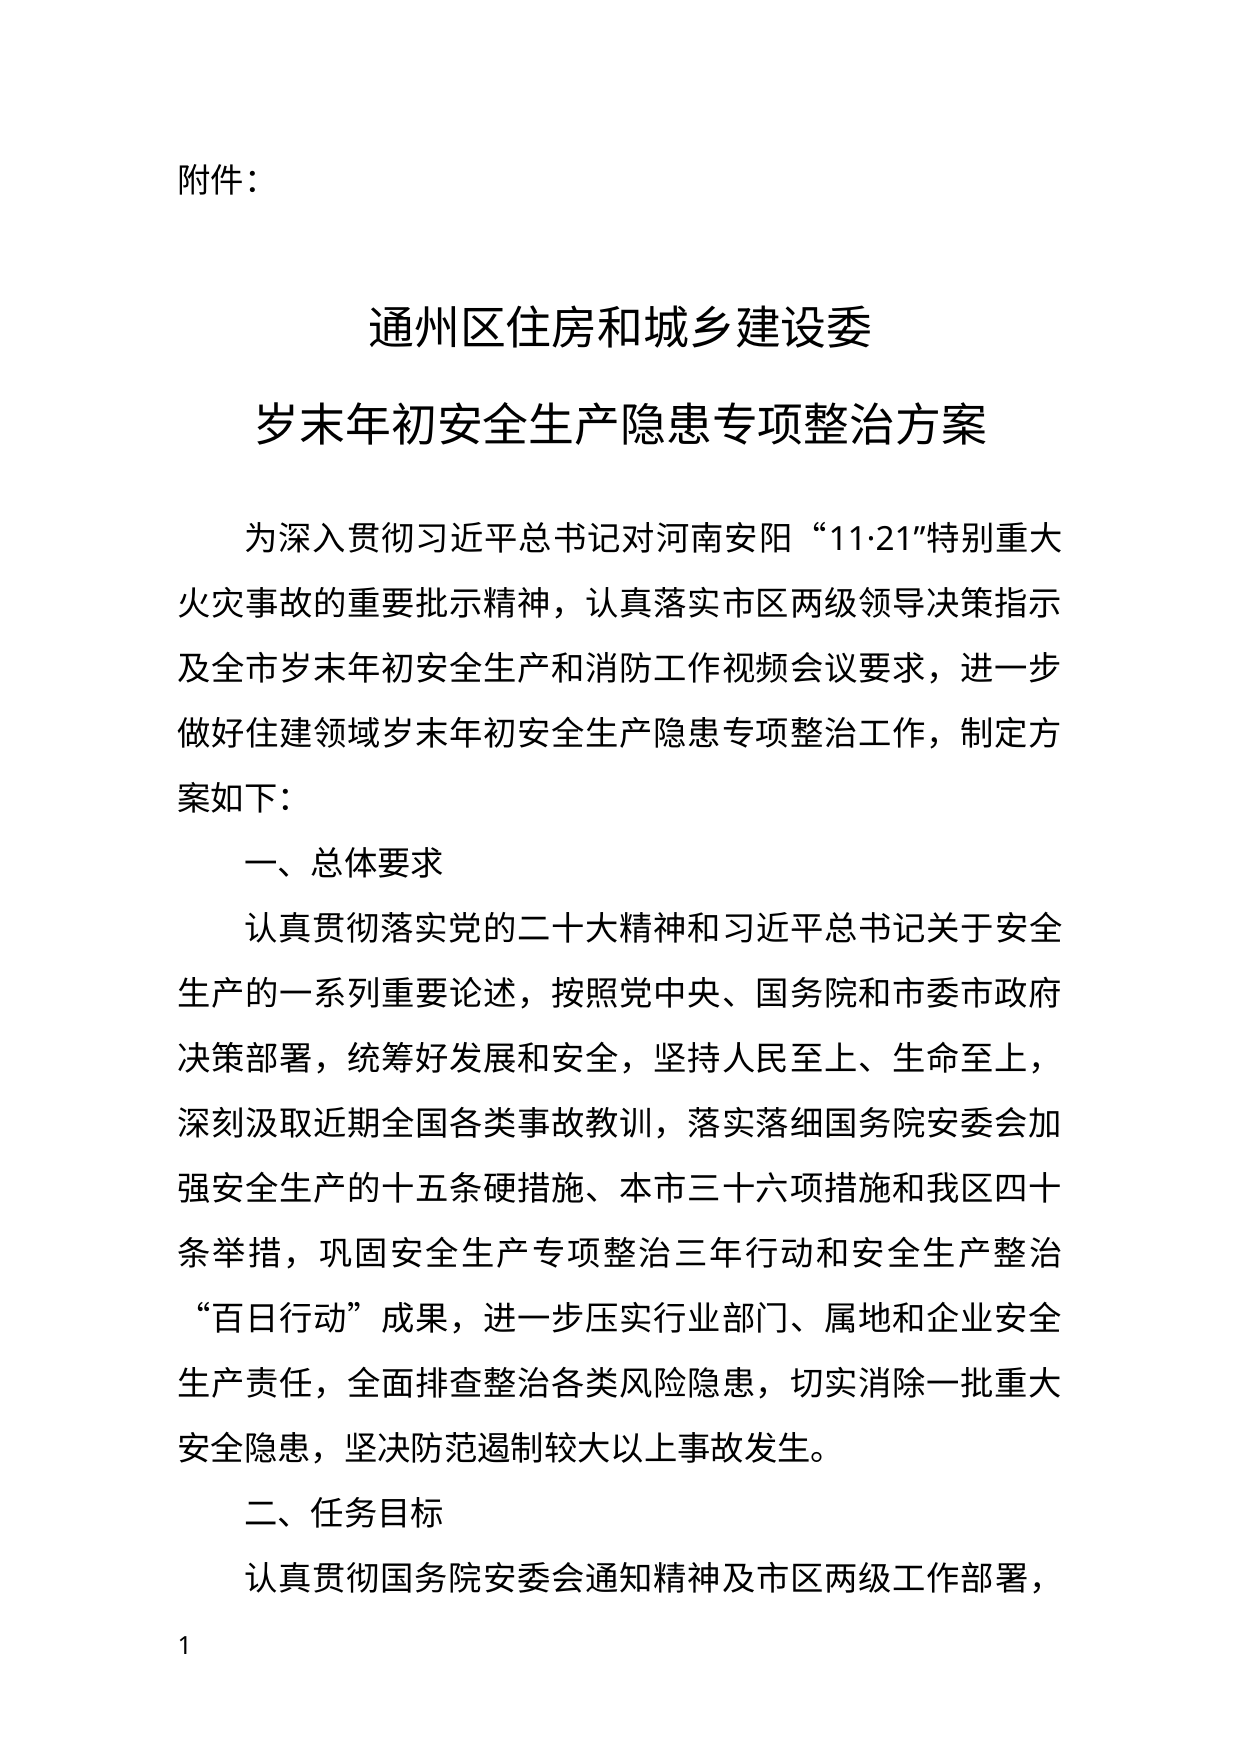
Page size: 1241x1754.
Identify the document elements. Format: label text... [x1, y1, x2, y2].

text 通州区住房和城乡建设委 [177, 276, 1063, 373]
text 为深入贯彻习近平总书记对河南安阳“11·21”特别重大火灾事故的重要批示精神，认真落实市区两级领导决策指示及全市岁末年初安全生产和消防工作视频会议要求，进一步做好住建领域岁末年初安全生产隐患专项整治工作，制定方案如下： [177, 503, 1063, 828]
text 二、任务目标 [177, 1478, 1063, 1543]
text 岁末年初安全生产隐患专项整治方案 [177, 373, 1063, 471]
text 附件： [177, 146, 1063, 211]
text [177, 1543, 1063, 1608]
text 认真贯彻落实党的二十大精神和习近平总书记关于安全生产的一系列重要论述，按照党中央、国务院和市委市政府决策部署，统筹好发展和安全，坚持人民至上、生命至上，深刻汲取近期全国各类事故教训，落实落细国务院安委会加强安全生产的十五条硬措施、本市三十六项措施和我区四十条举措，巩固安全生产专项整治三年行动和安全生产整治“百日行动”成果，进一步压实行业部门、属地和企业安全生产责任，全面排查整治各类风险隐患，切实消除一批重大安全隐患，坚决防范遏制较大以上事故发生。 [177, 893, 1063, 1478]
text 一、总体要求 [177, 828, 1063, 893]
